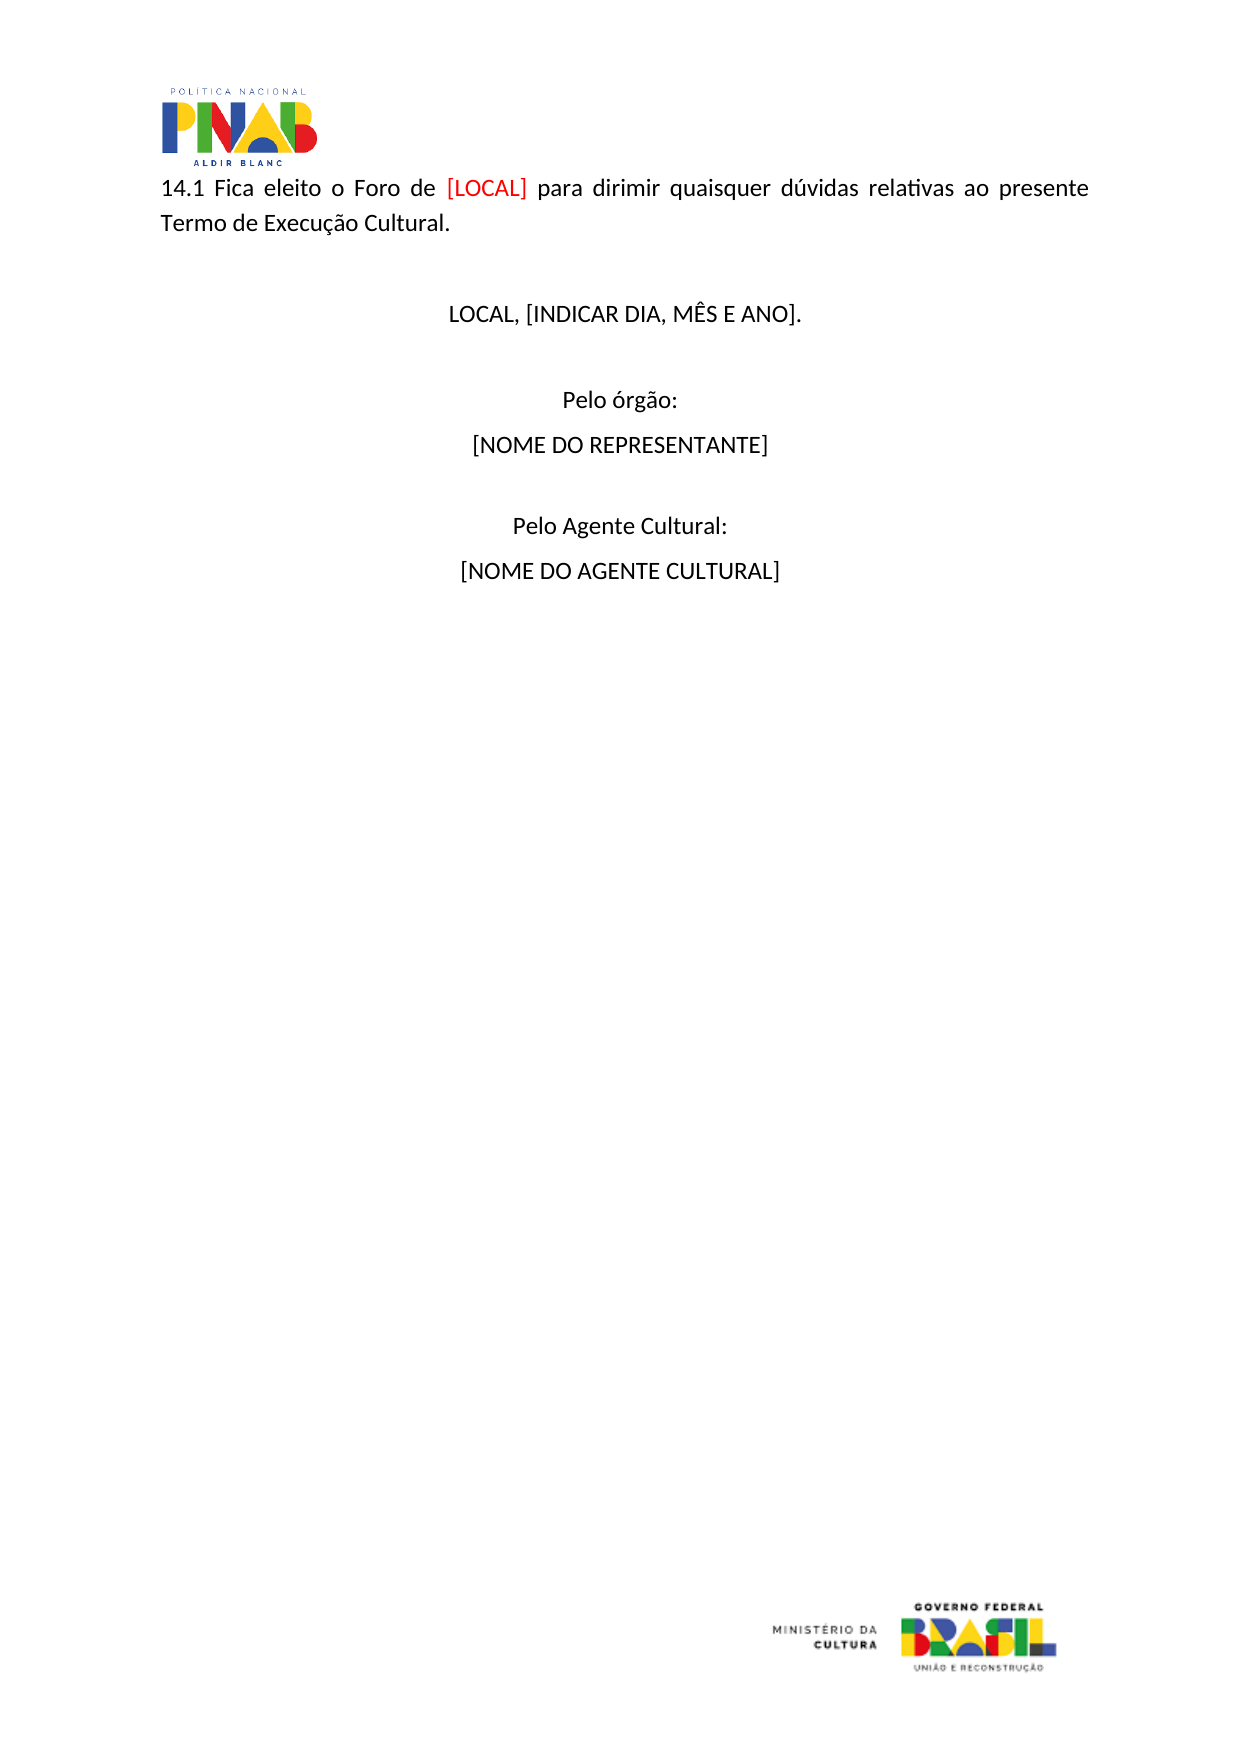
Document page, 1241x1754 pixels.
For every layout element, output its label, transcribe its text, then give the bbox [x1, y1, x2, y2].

picture [150, 75, 329, 173]
text [NOME DO REPRESENTANTE] [150, 429, 1090, 460]
text 14.1 Fica eleito o Foro de [LOCAL] para dirimir quaisquer dúvidas relativas ao presente Termo de Execução Cultural. [160, 172, 1090, 238]
text Pelo órgão: [150, 384, 1090, 415]
picture [739, 1598, 1091, 1679]
text Pelo Agente Cultural: [150, 510, 1090, 541]
text [NOME DO AGENTE CULTURAL] [150, 555, 1090, 586]
text LOCAL, [INDICAR DIA, MÊS E ANO]. [160, 298, 1090, 329]
